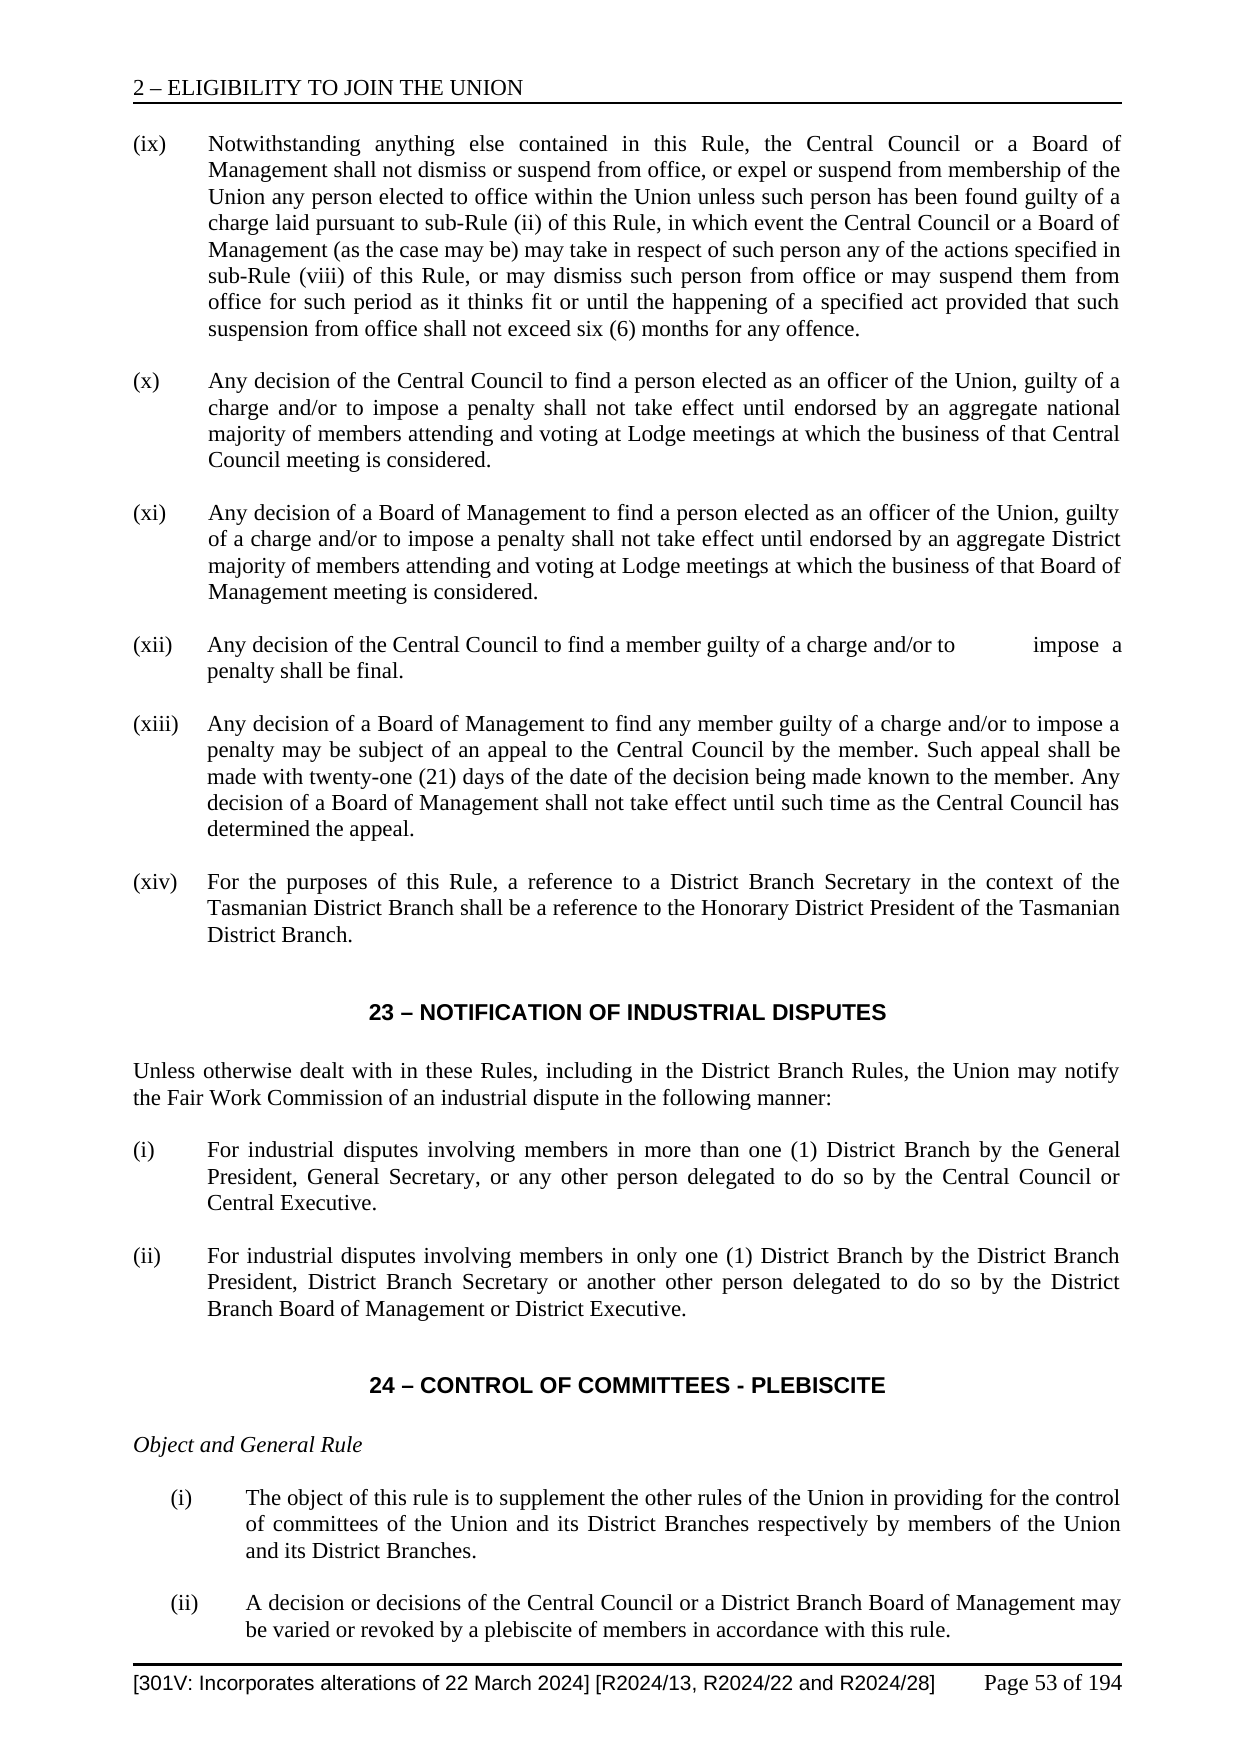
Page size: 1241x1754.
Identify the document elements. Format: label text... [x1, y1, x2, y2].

text (x) Any decision of the Central Council to find a person elected as an officer of the Union, guilty of a charge and/or to impose a penalty shall not take effect until endorsed by an aggregate national majority of members attending and voting at Lodge meetings at which the business of that Central Council meeting is considered. [133, 367, 1122, 473]
list (xiv) For the purposes of this Rule, a reference to a District Branch Secretary in the context of the Tasmanian District Branch shall be a reference to the Honorary District President of the Tasmanian District Branch. [133, 868, 1122, 947]
list (xiii) Any decision of a Board of Management to find any member guilty of a charge and/or to impose a penalty may be subject of an appeal to the Central Council by the member. Such appeal shall be made with twenty-one (21) days of the date of the decision being made known to the member. Any decision of a Board of Management shall not take effect until such time as the Central Council has determined the appeal. [133, 710, 1122, 842]
subtitle 24 – CONTROL OF COMMITTEES - PLEBISCITE [133, 1372, 1122, 1399]
text (ix) Notwithstanding anything else contained in this Rule, the Central Council or a Board of Management shall not dismiss or suspend from office, or expel or suspend from membership of the Union any person elected to office within the Union unless such person has been found guilty of a charge laid pursuant to sub-Rule (ii) of this Rule, in which event the Central Council or a Board of Management (as the case may be) may take in respect of such person any of the actions specified in sub-Rule (viii) of this Rule, or may dismiss such person from office or may suspend them from office for such period as it thinks fit or until the happening of a specified act provided that such suspension from office shall not exceed six (6) months for any offence. [133, 130, 1122, 341]
list (xii) Any decision of the Central Council to find a member guilty of a charge and/or to impose a penalty shall be final. [133, 631, 1122, 684]
text (i) For industrial disputes involving members in more than one (1) District Branch by the General President, General Secretary, or any other person delegated to do so by the Central Council or Central Executive. [133, 1137, 1122, 1216]
text Unless otherwise dealt with in these Rules, including in the District Branch Rules, the Union may notify the Fair Work Commission of an industrial dispute in the following manner: [133, 1057, 1122, 1110]
list The object of this rule is to supplement the other rules of the Union in providing for the control of committees of the Union and its District Branches respectively by members of the Union and its District Branches. [170, 1484, 1122, 1563]
text (xi) Any decision of a Board of Management to find a person elected as an officer of the Union, guilty of a charge and/or to impose a penalty shall not take effect until endorsed by an aggregate District majority of members attending and voting at Lodge meetings at which the business of that Board of Management meeting is considered. [133, 499, 1122, 604]
text (ii) For industrial disputes involving members in only one (1) District Branch by the District Branch President, District Branch Secretary or another other person delegated to do so by the District Branch Board of Management or District Executive. [133, 1242, 1122, 1321]
list A decision or decisions of the Central Council or a District Branch Board of Management may be varied or revoked by a plebiscite of members in accordance with this rule. [170, 1589, 1122, 1642]
subtitle 23 – NOTIFICATION OF INDUSTRIAL DISPUTES [133, 998, 1122, 1025]
text Object and General Rule [133, 1431, 1122, 1458]
